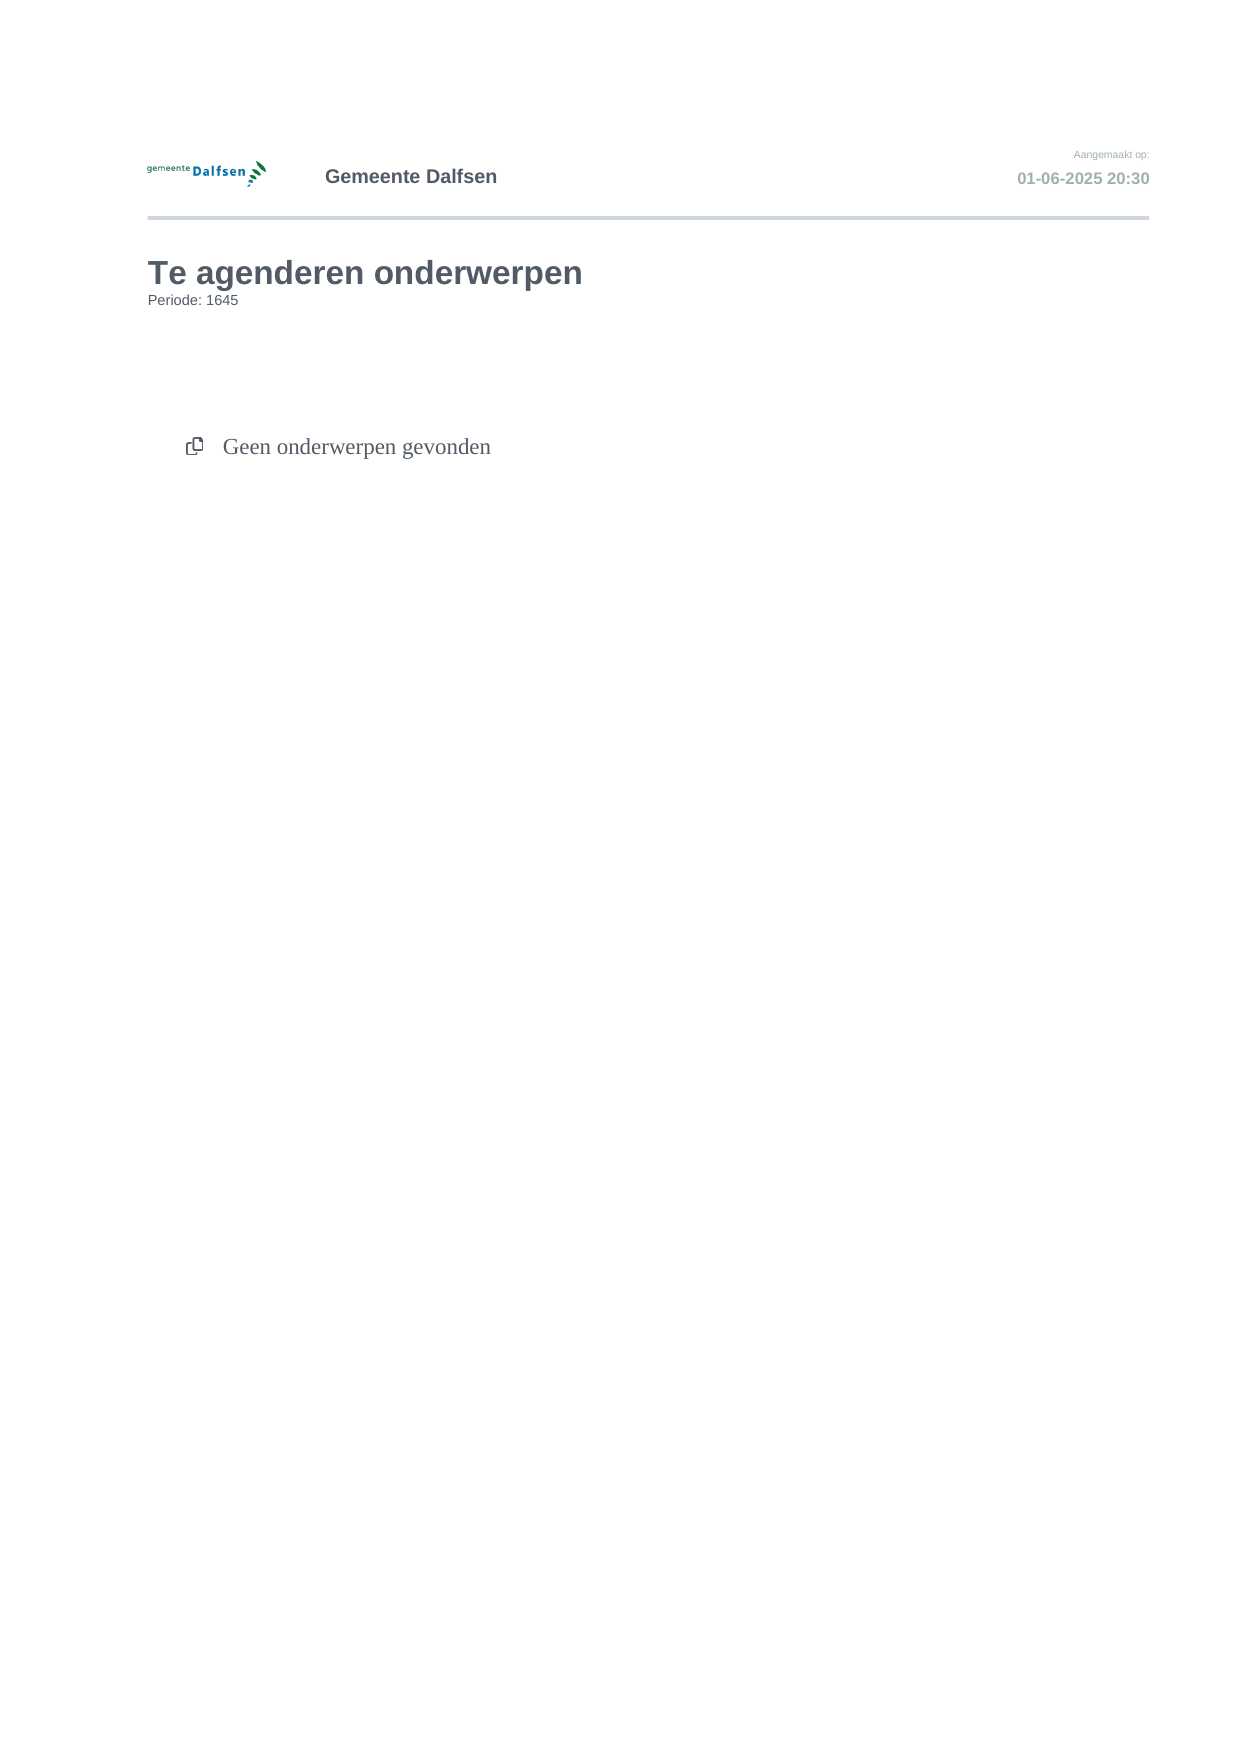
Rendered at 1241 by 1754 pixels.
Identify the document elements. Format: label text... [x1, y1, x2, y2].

table_cell Periode: 1645 [148, 292, 727, 325]
table_header Gemeente Dalfsen [325, 148, 727, 188]
picture [186, 437, 203, 455]
table_header Te agenderen onderwerpen [148, 245, 727, 292]
table_header Aangemaakt op: [727, 148, 1149, 161]
picture [147, 161, 266, 187]
table_cell 01-06-2025 20:30 [727, 161, 1149, 188]
table_header [148, 148, 325, 188]
list Geen onderwerpen gevonden [185, 433, 1093, 459]
picture [147, 216, 1150, 220]
